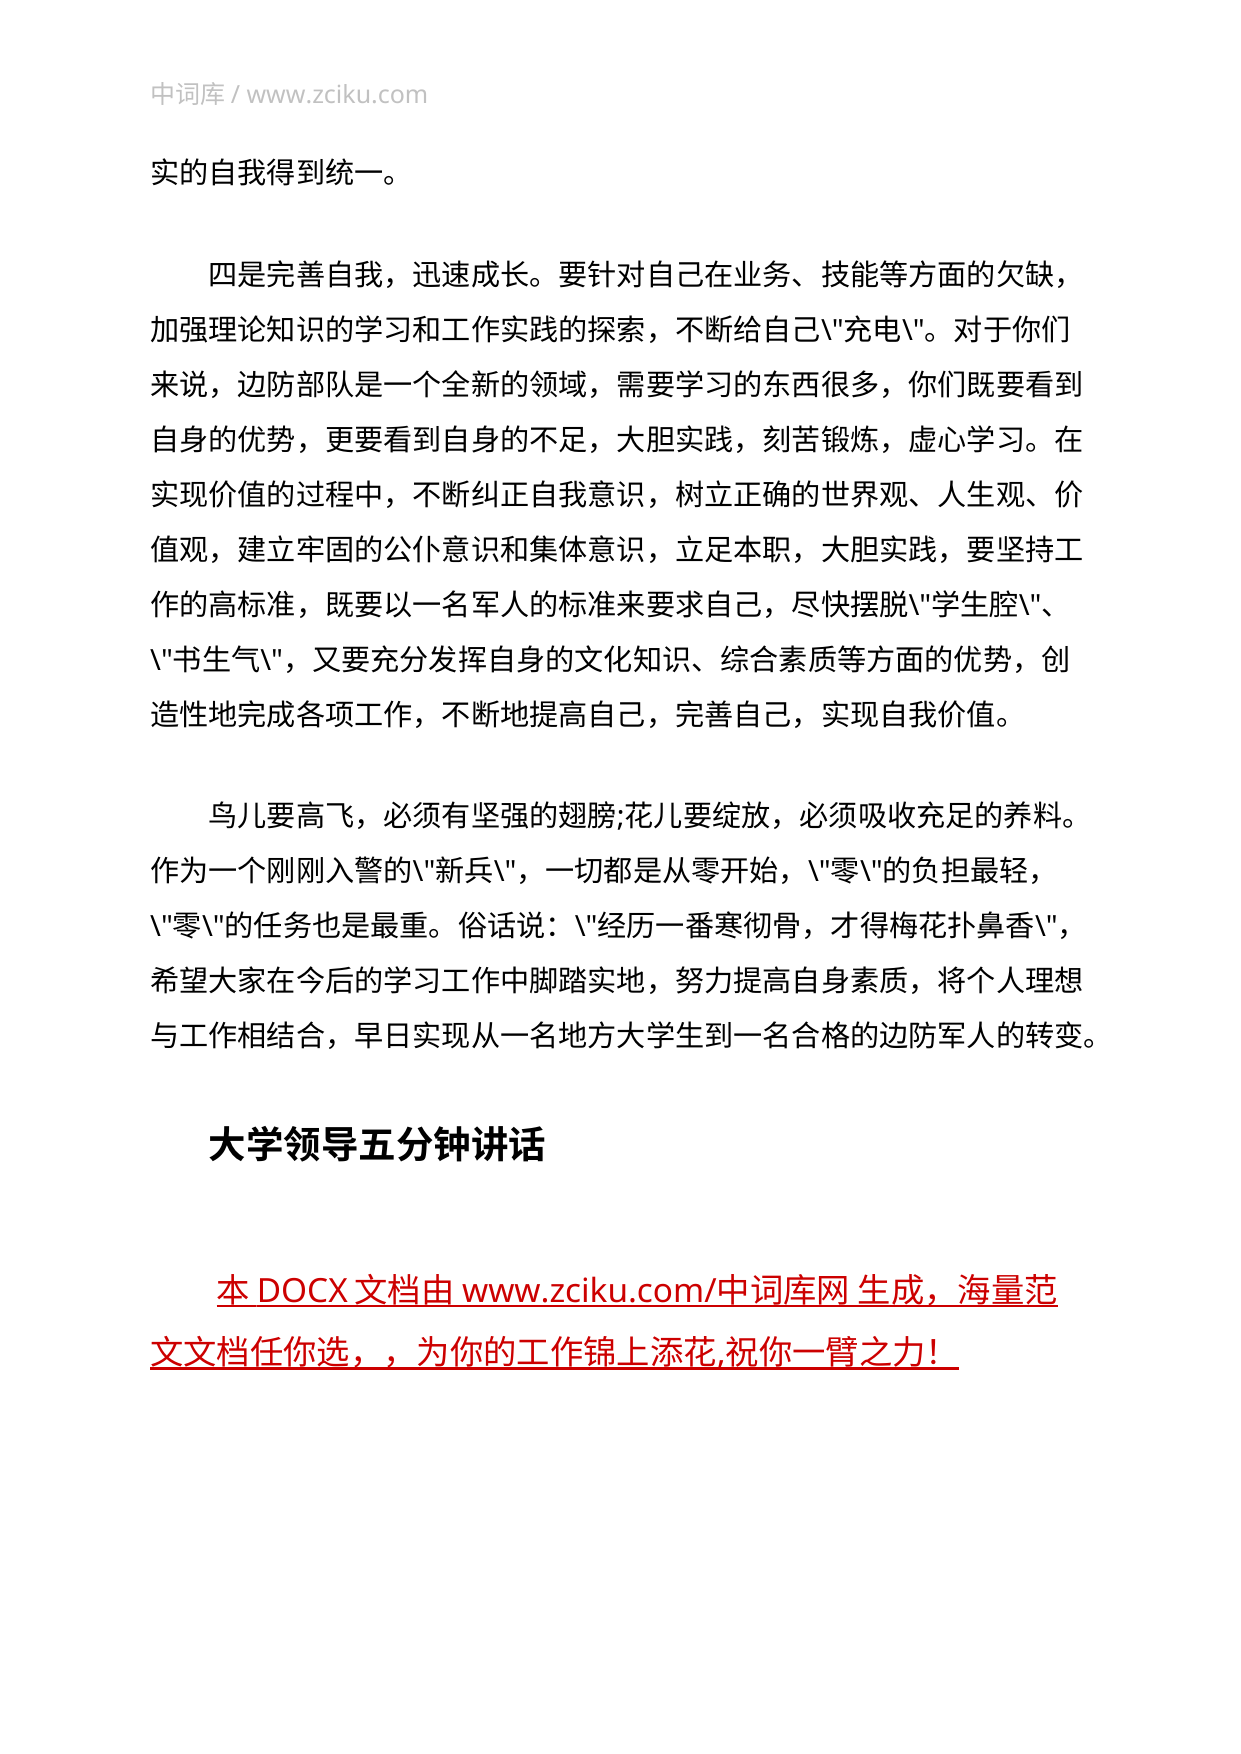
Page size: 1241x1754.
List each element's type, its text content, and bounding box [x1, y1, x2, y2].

text 鸟儿要高飞，必须有坚强的翅膀;花儿要绽放，必须吸收充足的养料。作为一个刚刚入警的\"新兵\"，一切都是从零开始，\"零\"的负担最轻，\"零\"的任务也是最重。俗话说：\"经历一番寒彻骨，才得梅花扑鼻香\"，希望大家在今后的学习工作中脚踏实地，努力提高自身素质，将个人理想与工作相结合，早日实现从一名地方大学生到一名合格的边防军人的转变。 [150, 793, 1090, 1055]
text 本DOCX文档由 www.zciku.com/中词库网 生成，海量范文文档任你选，，为你的工作锦上添花,祝你一臂之力！ [150, 1263, 1090, 1374]
text 大学领导五分钟讲话 [150, 1115, 1090, 1169]
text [150, 150, 1090, 192]
text 四是完善自我，迅速成长。要针对自己在业务、技能等方面的欠缺，加强理论知识的学习和工作实践的探索，不断给自己\"充电\"。对于你们来说，边防部队是一个全新的领域，需要学习的东西很多，你们既要看到自身的优势，更要看到自身的不足，大胆实践，刻苦锻炼，虚心学习。在实现价值的过程中，不断纠正自我意识，树立正确的世界观、人生观、价值观，建立牢固的公仆意识和集体意识，立足本职，大胆实践，要坚持工作的高标准，既要以一名军人的标准来要求自己，尽快摆脱\"学生腔\"、\"书生气\"，又要充分发挥自身的文化知识、综合素质等方面的优势，创造性地完成各项工作，不断地提高自己，完善自己，实现自我价值。 [150, 252, 1090, 733]
